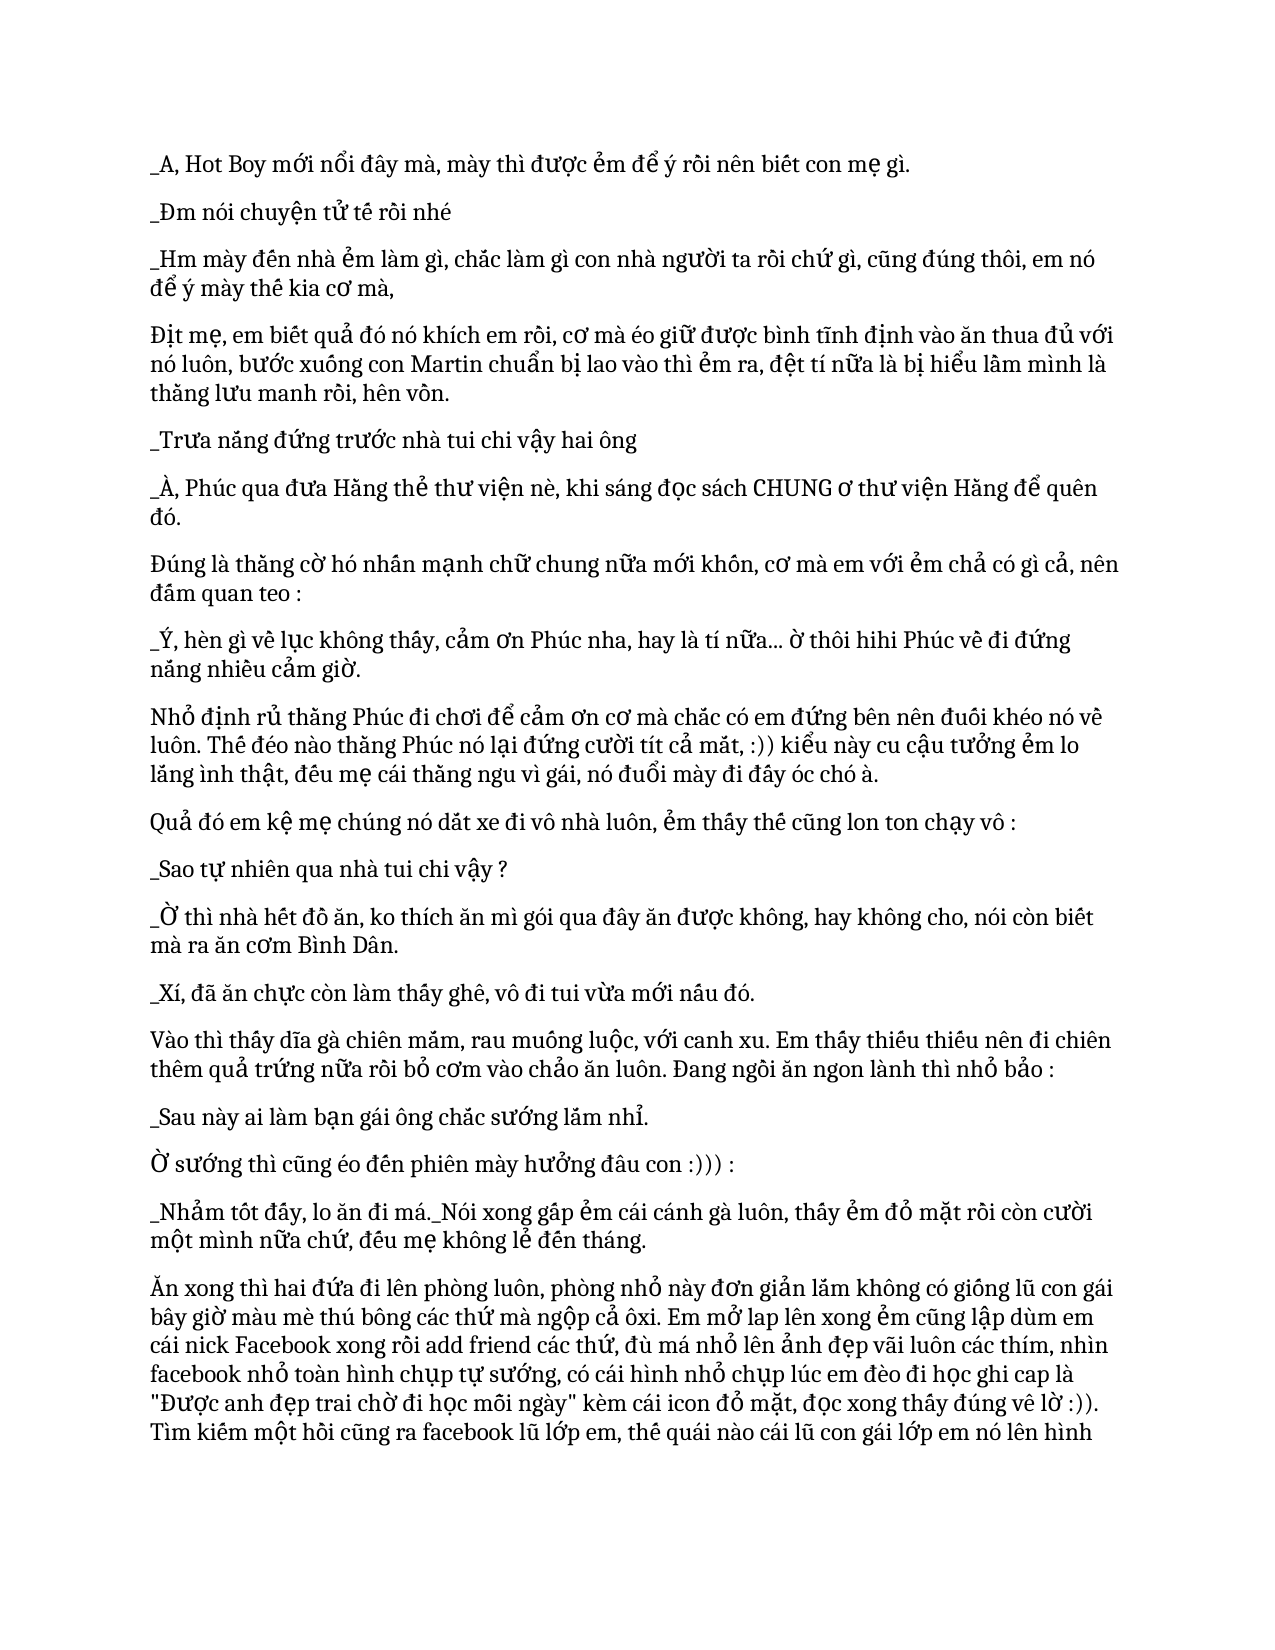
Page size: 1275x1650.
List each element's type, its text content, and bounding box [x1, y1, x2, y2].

text Quả đó em kệ mẹ chúng nó dắt xe đi vô nhà luôn, ẻm thấy thế cũng lon ton chạy vô : [150, 807, 1125, 836]
text _Sao tự nhiên qua nhà tui chi vậy ? [150, 855, 1125, 884]
text _Nhảm tốt đấy, lo ăn đi má._Nói xong gấp ẻm cái cánh gà luôn, thấy ẻm đỏ mặt rồi còn cười một mình nữa chứ, đếu mẹ không lẻ đến tháng. [150, 1197, 1125, 1255]
text Vào thì thấy dĩa gà chiên mắm, rau muống luộc, với canh xu. Em thấy thiếu thiếu nên đi chiên thêm quả trứng nữa rồi bỏ cơm vào chảo ăn luôn. Đang ngồi ăn ngon lành thì nhỏ bảo : [150, 1026, 1125, 1084]
text _Hm mày đến nhà ẻm làm gì, chắc làm gì con nhà người ta rồi chứ gì, cũng đúng thôi, em nó để ý mày thế kia cơ mà, [150, 245, 1125, 302]
text _Xí, đã ăn chực còn làm thấy ghê, vô đi tui vừa mới nấu đó. [150, 979, 1125, 1007]
text _À, Phúc qua đưa Hằng thẻ thư viện nè, khi sáng đọc sách CHUNG ơ thư viện Hằng để quên đó. [150, 474, 1125, 531]
text Địt mẹ, em biết quả đó nó khích em rồi, cơ mà éo giữ được bình tĩnh định vào ăn thua đủ với nó luôn, bước xuống con Martin chuẩn bị lao vào thì ẻm ra, đệt tí nữa là bị hiểu lầm mình là thằng lưu manh rồi, hên vồn. [150, 321, 1125, 407]
text _Ờ thì nhà hết đồ ăn, ko thích ăn mì gói qua đây ăn được không, hay không cho, nói còn biết mà ra ăn cơm Bình Dân. [150, 902, 1125, 960]
text Đúng là thằng cờ hó nhấn mạnh chữ chung nữa mới khốn, cơ mà em với ẻm chả có gì cả, nên đấm quan teo : [150, 550, 1125, 607]
text Nhỏ định rủ thằng Phúc đi chơi để cảm ơn cơ mà chắc có em đứng bên nên đuối khéo nó về luôn. Thế đéo nào thằng Phúc nó lại đứng cười tít cả mắt, :)) kiểu này cu cậu tưởng ẻm lo lắng ình thật, đếu mẹ cái thằng ngu vì gái, nó đuổi mày đi đấy óc chó à. [150, 702, 1125, 789]
text _Sau này ai làm bạn gái ông chắc sướng lắm nhỉ. [150, 1102, 1125, 1131]
text _A, Hot Boy mới nổi đây mà, mày thì được ẻm để ý rồi nên biết con mẹ gì. [150, 150, 1125, 179]
text Ờ sướng thì cũng éo đến phiên mày hưởng đâu con :))) : [150, 1150, 1125, 1179]
text _Ý, hèn gì về lục không thấy, cảm ơn Phúc nha, hay là tí nữa... ờ thôi hihi Phúc về đi đứng nắng nhiều cảm giờ. [150, 626, 1125, 684]
text _Trưa nắng đứng trước nhà tui chi vậy hai ông [150, 426, 1125, 455]
text _Đm nói chuyện tử tế rồi nhé [150, 197, 1125, 226]
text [150, 1274, 1125, 1446]
